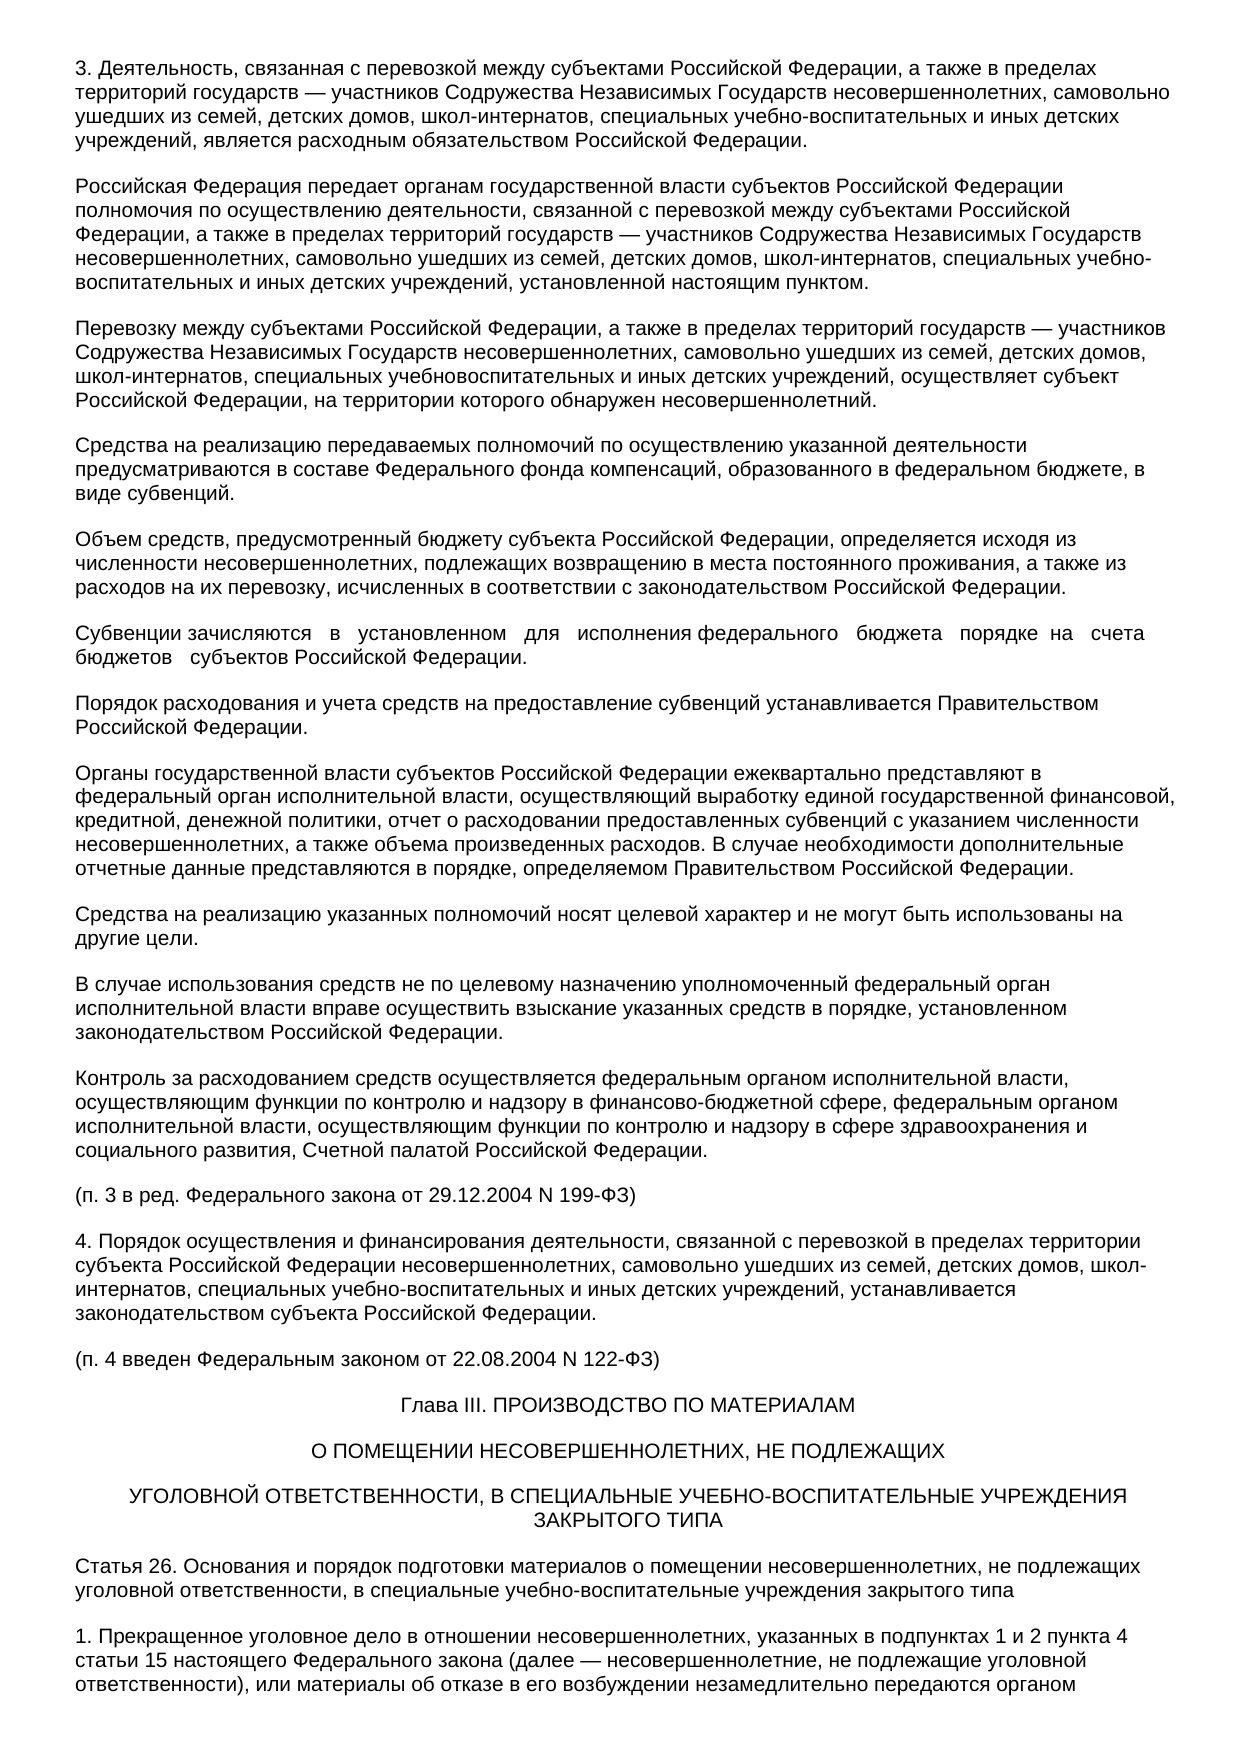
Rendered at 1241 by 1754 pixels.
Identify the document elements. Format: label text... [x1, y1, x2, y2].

text Органы государственной власти субъектов Российской Федерации ежеквартально представляют в федеральный орган исполнительной власти, осуществляющий выработку единой государственной финансовой, кредитной, денежной политики, отчет о расходовании предоставленных субвенций с указанием численности несовершеннолетних, а также объема произведенных расходов. В случае необходимости дополнительные отчетные данные представляются в порядке, определяемом Правительством Российской Федерации. [75, 760, 1181, 880]
text 3. Деятельность, связанная с перевозкой между субъектами Российской Федерации, а также в пределах территорий государств — участников Содружества Независимых Государств несовершеннолетних, самовольно ушедших из семей, детских домов, школ-интернатов, специальных учебно-воспитательных и иных детских учреждений, является расходным обязательством Российской Федерации. [75, 56, 1181, 152]
text 4. Порядок осуществления и финансирования деятельности, связанной с перевозкой в пределах территории субъекта Российской Федерации несовершеннолетних, самовольно ушедших из семей, детских домов, школ-интернатов, специальных учебно-воспитательных и иных детских учреждений, устанавливается законодательством субъекта Российской Федерации. [75, 1229, 1181, 1325]
text Средства на реализацию передаваемых полномочий по осуществлению указанной деятельности предусматриваются в составе Федерального фонда компенсаций, образованного в федеральном бюджете, в виде субвенций. [75, 433, 1181, 505]
text Средства на реализацию указанных полномочий носят целевой характер и не могут быть использованы на другие цели. [75, 902, 1181, 950]
text (п. 4 введен Федеральным законом от 22.08.2004 N 122-ФЗ) [75, 1347, 1181, 1371]
text Статья 26. Основания и порядок подготовки материалов о помещении несовершеннолетних, не подлежащих уголовной ответственности, в специальные учебно-воспитательные учреждения закрытого типа [75, 1554, 1181, 1602]
text (п. 3 в ред. Федерального закона от 29.12.2004 N 199-ФЗ) [75, 1183, 1181, 1207]
text Порядок расходования и учета средств на предоставление субвенций устанавливается Правительством Российской Федерации. [75, 691, 1181, 738]
text Субвенции зачисляются в установленном для исполнения федерального бюджета порядке на счета бюджетов субъектов Российской Федерации. [75, 621, 1181, 669]
text УГОЛОВНОЙ ОТВЕТСТВЕННОСТИ, В СПЕЦИАЛЬНЫЕ УЧЕБНО-ВОСПИТАТЕЛЬНЫЕ УЧРЕЖДЕНИЯ ЗАКРЫТОГО ТИПА [75, 1484, 1181, 1532]
text Глава III. ПРОИЗВОДСТВО ПО МАТЕРИАЛАМ [75, 1393, 1181, 1417]
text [75, 1624, 1181, 1696]
text Российская Федерация передает органам государственной власти субъектов Российской Федерации полномочия по осуществлению деятельности, связанной с перевозкой между субъектами Российской Федерации, а также в пределах территорий государств — участников Содружества Независимых Государств несовершеннолетних, самовольно ушедших из семей, детских домов, школ-интернатов, специальных учебно-воспитательных и иных детских учреждений, установленной настоящим пунктом. [75, 174, 1181, 294]
text Объем средств, предусмотренный бюджету субъекта Российской Федерации, определяется исходя из численности несовершеннолетних, подлежащих возвращению в места постоянного проживания, а также из расходов на их перевозку, исчисленных в соответствии с законодательством Российской Федерации. [75, 527, 1181, 599]
text Контроль за расходованием средств осуществляется федеральным органом исполнительной власти, осуществляющим функции по контролю и надзору в финансово-бюджетной сфере, федеральным органом исполнительной власти, осуществляющим функции по контролю и надзору в сфере здравоохранения и социального развития, Счетной палатой Российской Федерации. [75, 1066, 1181, 1161]
text О ПОМЕЩЕНИИ НЕСОВЕРШЕННОЛЕТНИХ, НЕ ПОДЛЕЖАЩИХ [75, 1438, 1181, 1462]
text Перевозку между субъектами Российской Федерации, а также в пределах территорий государств — участников Содружества Независимых Государств несовершеннолетних, самовольно ушедших из семей, детских домов, школ-интернатов, специальных учебновоспитательных и иных детских учреждений, осуществляет субъект Российской Федерации, на территории которого обнаружен несовершеннолетний. [75, 316, 1181, 411]
text В случае использования средств не по целевому назначению уполномоченный федеральный орган исполнительной власти вправе осуществить взыскание указанных средств в порядке, установленном законодательством Российской Федерации. [75, 972, 1181, 1044]
